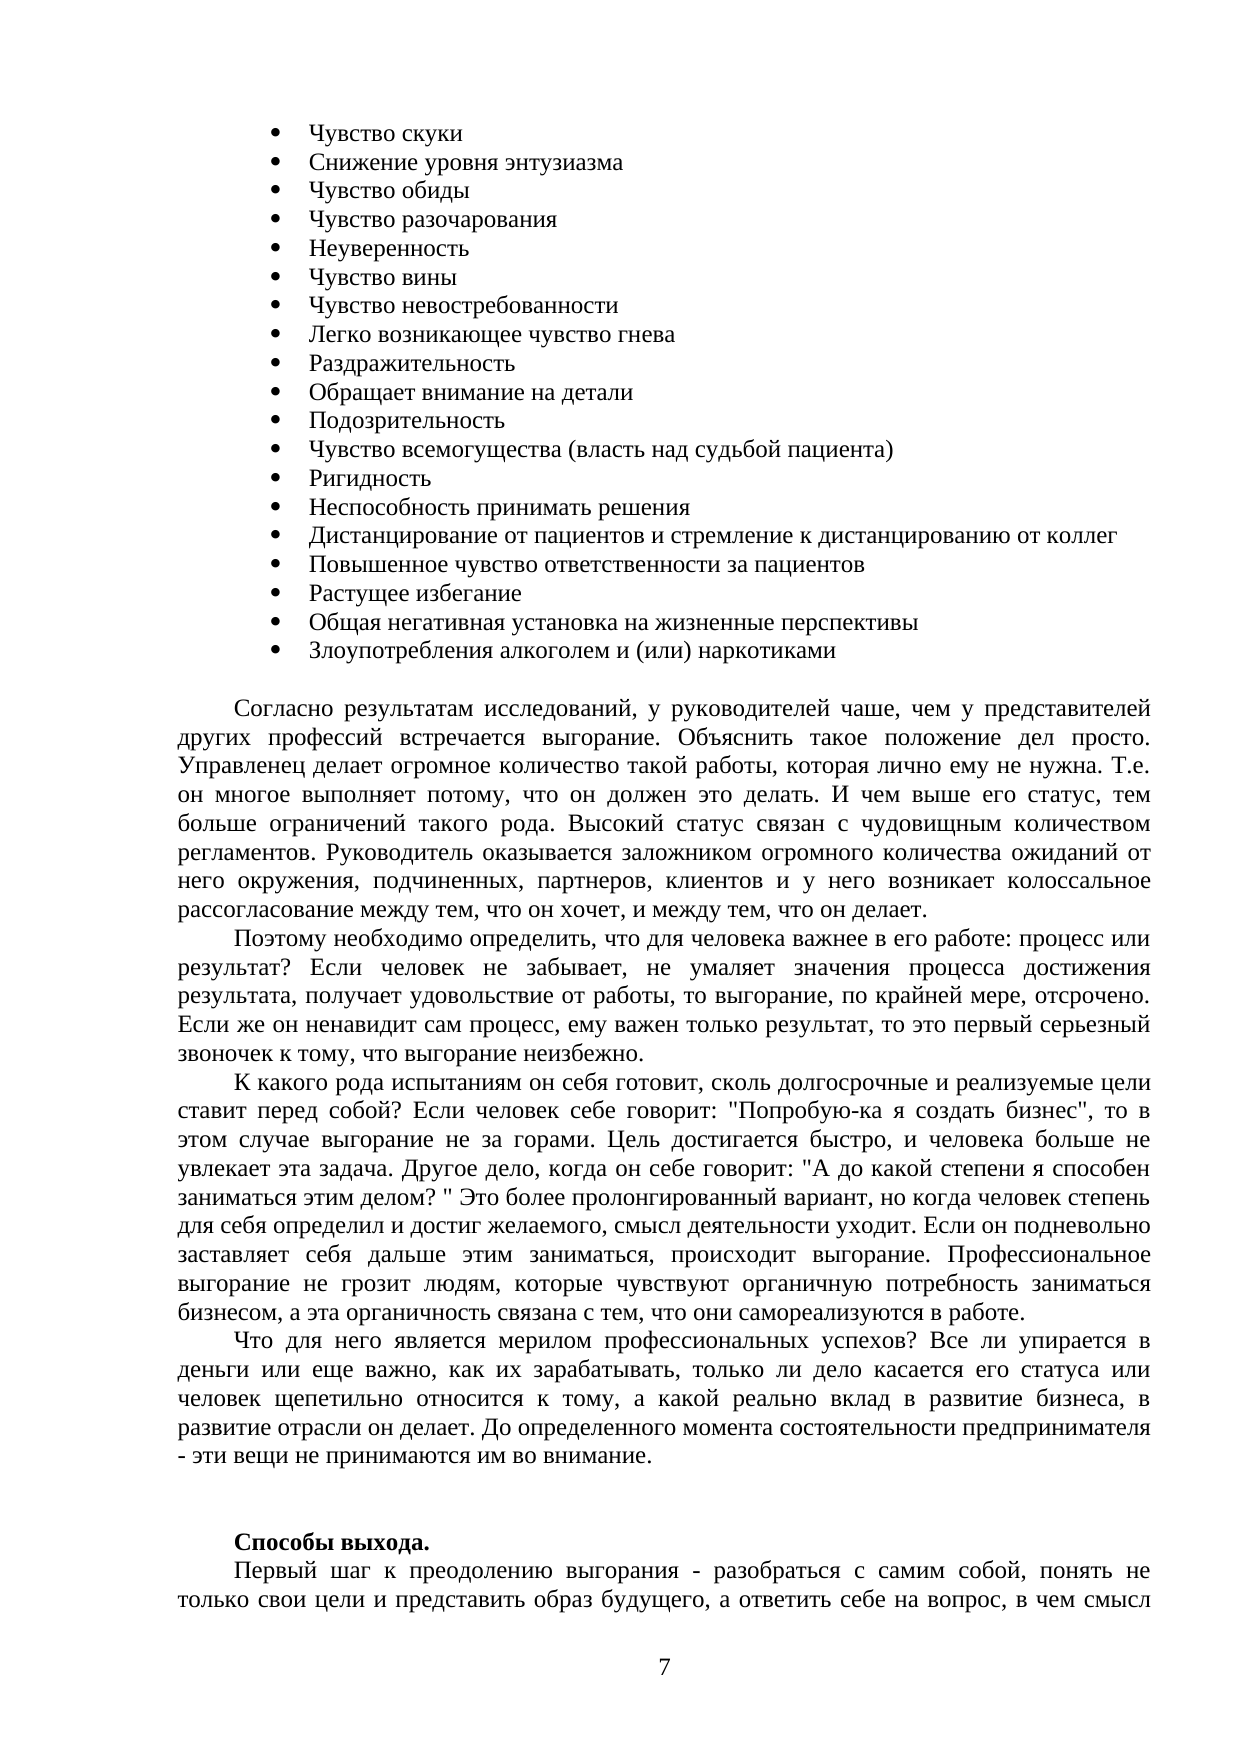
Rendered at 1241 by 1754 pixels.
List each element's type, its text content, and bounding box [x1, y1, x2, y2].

list Чувство вины [271, 262, 1152, 291]
text К какого рода испытаниям он себя готовит, сколь долгосрочные и реализуемые цели ставит перед собой? Если человек себе говорит: "Попробую-ка я создать бизнес", то в этом случае выгорание не за горами. Цель достигается быстро, и человека больше не увлекает эта задача. Другое дело, когда он себе говорит: "А до какой степени я способен заниматься этим делом? " Это более пролонгированный вариант, но когда человек степень для себя определил и достиг желаемого, смысл деятельности уходит. Если он подневольно заставляет себя дальше этим заниматься, происходит выгорание. Профессиональное выгорание не грозит людям, которые чувствуют органичную потребность заниматься бизнесом, а эта органичность связана с тем, что они самореализуются в работе. [177, 1067, 1152, 1326]
list Раздражительность [271, 348, 1152, 377]
text Поэтому необходимо определить, что для человека важнее в его работе: процесс или результат? Если человек не забывает, не умаляет значения процесса достижения результата, получает удовольствие от работы, то выгорание, по крайней мере, отсрочено. Если же он ненавидит сам процесс, ему важен только результат, то это первый серьезный звоночек к тому, что выгорание неизбежно. [177, 923, 1152, 1067]
list Снижение уровня энтузиазма [271, 147, 1152, 176]
list Чувство скуки [271, 118, 1152, 147]
list Легко возникающее чувство гнева [271, 319, 1152, 348]
list Чувство разочарования [271, 204, 1152, 233]
text Способы выхода. [177, 1527, 1152, 1556]
text Согласно результатам исследований, у руководителей чаше, чем у представителей других профессий встречается выгорание. Объяснить такое положение дел просто. Управленец делает огромное количество такой работы, которая лично ему не нужна. Т.е. он многое выполняет потому, что он должен это делать. И чем выше его статус, тем больше ограничений такого рода. Высокий статус связан с чудовищным количеством регламентов. Руководитель оказывается заложником огромного количества ожиданий от него окружения, подчиненных, партнеров, клиентов и у него возникает колоссальное рассогласование между тем, что он хочет, и между тем, что он делает. [177, 693, 1152, 923]
list Неспособность принимать решения [271, 492, 1152, 521]
list Чувство всемогущества (власть над судьбой пациента) [271, 434, 1152, 463]
list Чувство невостребованности [271, 291, 1152, 319]
list Повышенное чувство ответственности за пациентов [271, 549, 1152, 578]
list Чувство обиды [271, 176, 1152, 204]
list Ригидность [271, 463, 1152, 492]
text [177, 1556, 1152, 1613]
list Дистанцирование от пациентов и стремление к дистанцированию от коллег [271, 521, 1152, 549]
list Растущее избегание [271, 578, 1152, 607]
list Неуверенность [271, 233, 1152, 262]
list Обращает внимание на детали [271, 377, 1152, 406]
list Подозрительность [271, 406, 1152, 434]
list Злоупотребления алкоголем и (или) наркотиками [271, 636, 1152, 664]
list Общая негативная установка на жизненные перспективы [271, 607, 1152, 636]
text Что для него является мерилом профессиональных успехов? Все ли упирается в деньги или еще важно, как их зарабатывать, только ли дело касается его статуса или человек щепетильно относится к тому, а какой реально вклад в развитие бизнеса, в развитие отрасли он делает. До определенного момента состоятельности предпринимателя - эти вещи не принимаются им во внимание. [177, 1326, 1152, 1469]
